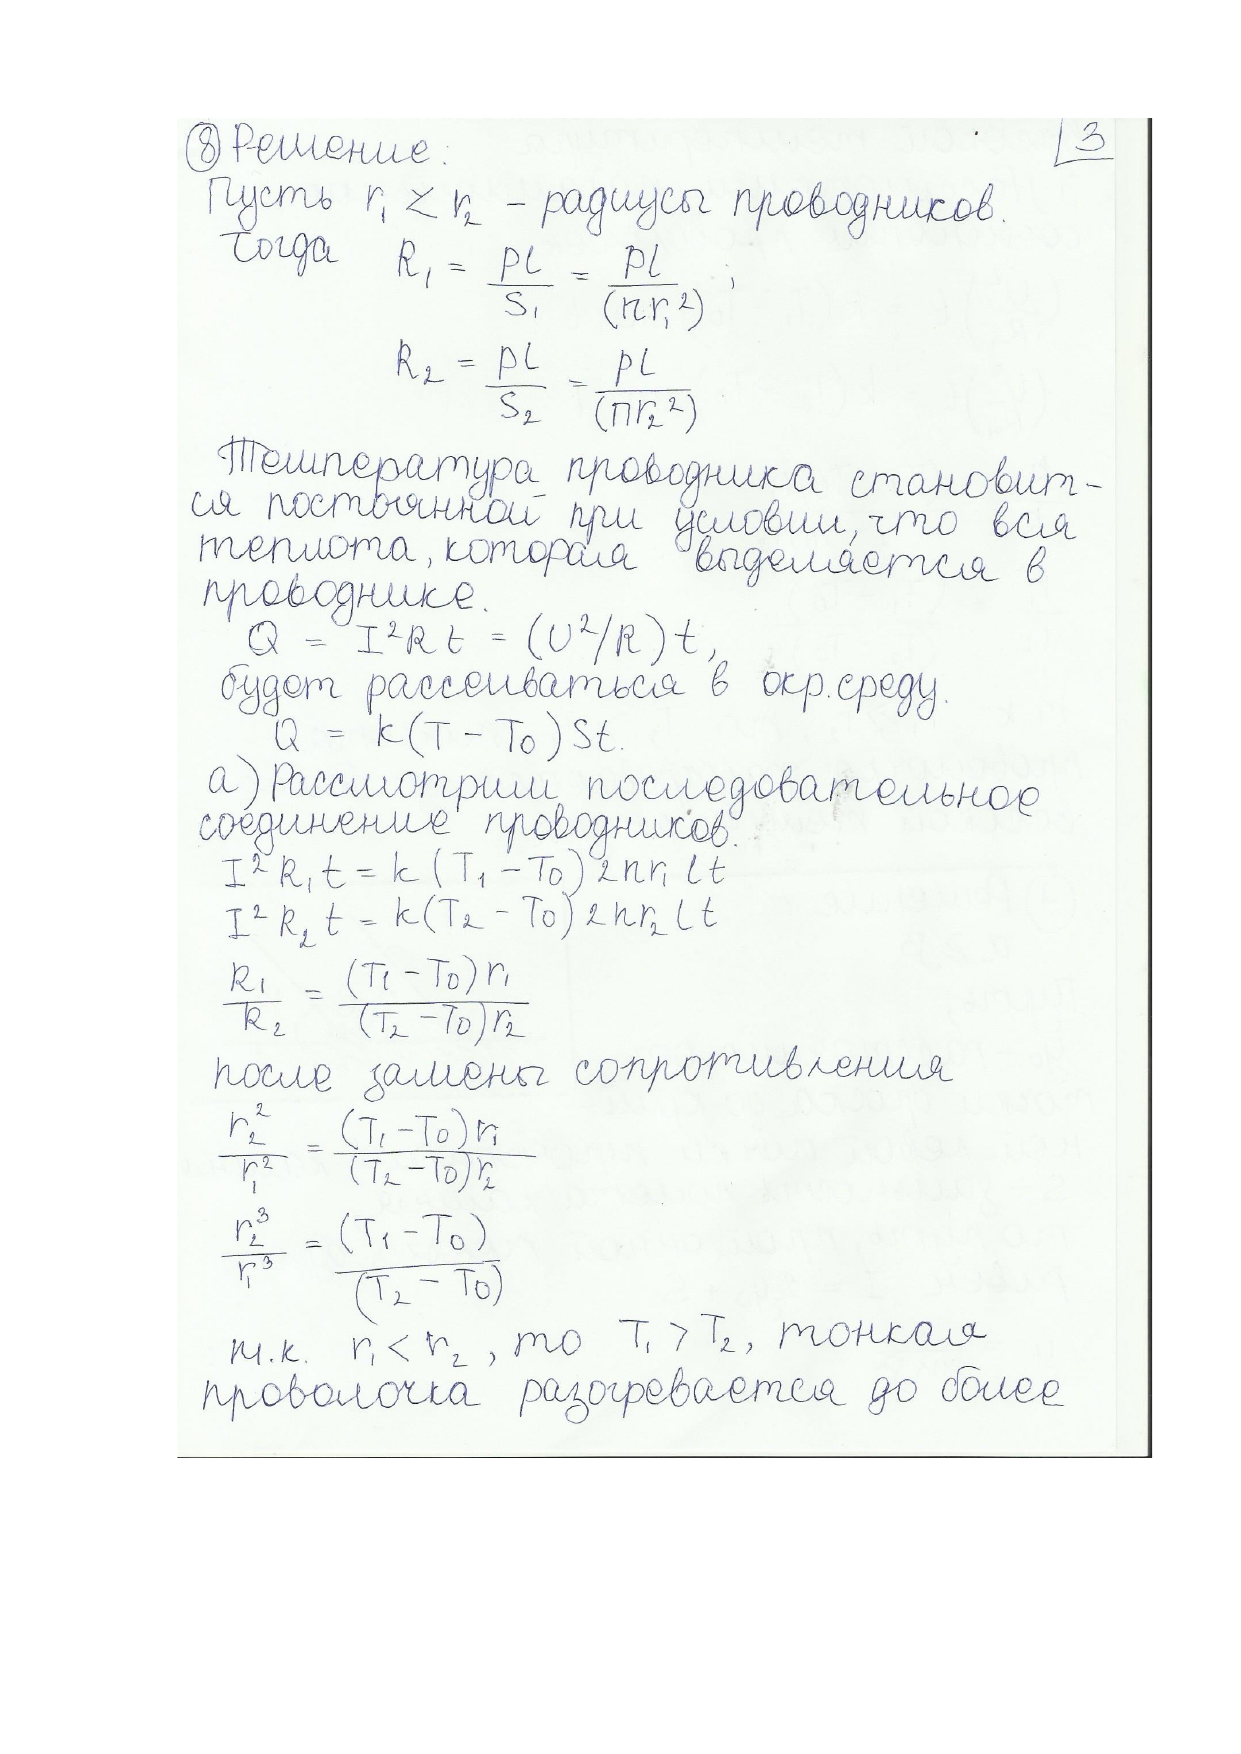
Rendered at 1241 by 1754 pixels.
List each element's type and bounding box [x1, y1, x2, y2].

picture [177, 118, 1153, 1458]
